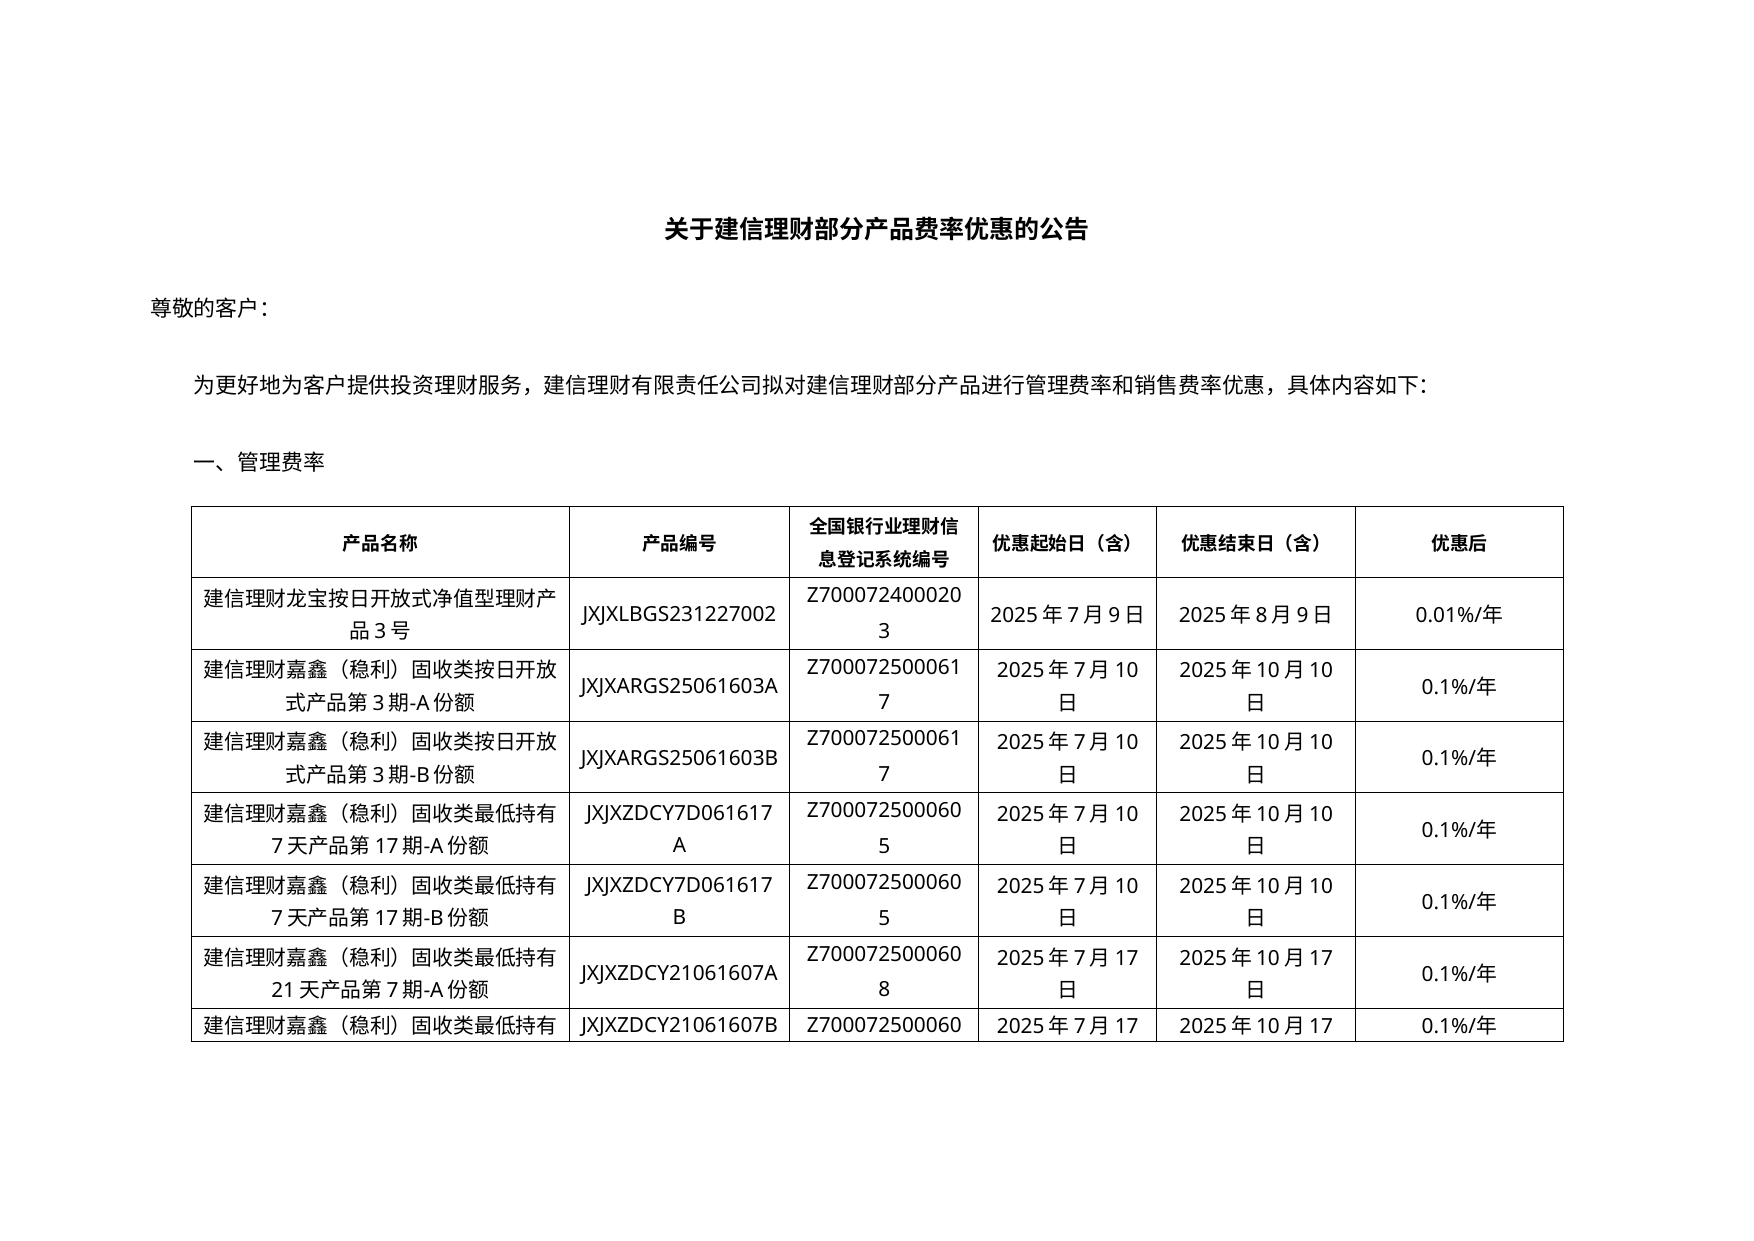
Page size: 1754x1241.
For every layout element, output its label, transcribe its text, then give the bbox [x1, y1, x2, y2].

table_cell 建信理财嘉鑫（稳利）固收类最低持有7天产品第17期-B份额 [192, 865, 569, 936]
table_cell Z7000725000608 [790, 937, 978, 1008]
table_cell 2025年8月9日 [1157, 578, 1355, 649]
table_cell 2025年7月9日 [979, 578, 1156, 649]
table_cell 0.01%/年 [1356, 578, 1563, 649]
table_cell JXJXARGS25061603A [570, 650, 789, 721]
table_header 产品名称 [192, 507, 569, 577]
table_cell 建信理财嘉鑫（稳利）固收类按日开放式产品第3期-A份额 [192, 650, 569, 721]
table_cell 0.1%/年 [1356, 1009, 1563, 1041]
table_header 产品编号 [570, 507, 789, 577]
table_cell 2025年10月17日 [1157, 1009, 1355, 1041]
table_cell 建信理财嘉鑫（稳利）固收类最低持有21天产品第7期-B份额 [192, 1009, 569, 1041]
table_cell Z7000724000203 [790, 578, 978, 649]
table_cell JXJXZDCY7D061617B [570, 865, 789, 936]
table_cell 2025年10月10日 [1157, 650, 1355, 721]
table_cell 2025年10月10日 [1157, 865, 1355, 936]
table_header 优惠后 [1356, 507, 1563, 577]
table_cell 2025年7月17日 [979, 937, 1156, 1008]
table_cell 0.1%/年 [1356, 865, 1563, 936]
table_cell 2025年7月10日 [979, 650, 1156, 721]
table_cell 建信理财嘉鑫（稳利）固收类最低持有21天产品第7期-A份额 [192, 937, 569, 1008]
table_cell Z7000725000605 [790, 793, 978, 864]
table_cell 建信理财龙宝按日开放式净值型理财产品3号 [192, 578, 569, 649]
table_cell 0.1%/年 [1356, 650, 1563, 721]
table_cell JXJXZDCY21061607B [570, 1009, 789, 1041]
table_header 优惠起始日（含） [979, 507, 1156, 577]
table_cell 建信理财嘉鑫（稳利）固收类最低持有7天产品第17期-A份额 [192, 793, 569, 864]
table_cell JXJXZDCY7D061617A [570, 793, 789, 864]
table_cell Z7000725000617 [790, 722, 978, 792]
table_cell JXJXARGS25061603B [570, 722, 789, 792]
table_cell Z7000725000608 [790, 1009, 978, 1041]
table_cell 2025年7月10日 [979, 722, 1156, 792]
table_cell 2025年10月10日 [1157, 793, 1355, 864]
table_cell 建信理财嘉鑫（稳利）固收类按日开放式产品第3期-B份额 [192, 722, 569, 792]
table_cell Z7000725000617 [790, 650, 978, 721]
table_cell 0.1%/年 [1356, 722, 1563, 792]
table_cell 2025年10月17日 [1157, 937, 1355, 1008]
table_cell 2025年10月10日 [1157, 722, 1355, 792]
table_cell 0.1%/年 [1356, 793, 1563, 864]
table_cell 2025年7月17日 [979, 1009, 1156, 1041]
table_header 优惠结束日（含） [1157, 507, 1355, 577]
table_cell Z7000725000605 [790, 865, 978, 936]
table_cell JXJXLBGS231227002 [570, 578, 789, 649]
list 管理费率 [150, 429, 1604, 477]
table_cell 0.1%/年 [1356, 937, 1563, 1008]
table_cell 2025年7月10日 [979, 793, 1156, 864]
table_header 全国银行业理财信息登记系统编号 [790, 507, 978, 577]
text 关于建信理财部分产品费率优惠的公告 [150, 198, 1604, 246]
text 为更好地为客户提供投资理财服务，建信理财有限责任公司拟对建信理财部分产品进行管理费率和销售费率优惠，具体内容如下： [150, 352, 1604, 400]
table_cell 2025年7月10日 [979, 865, 1156, 936]
table_cell JXJXZDCY21061607A [570, 937, 789, 1008]
text 尊敬的客户： [150, 275, 1604, 323]
